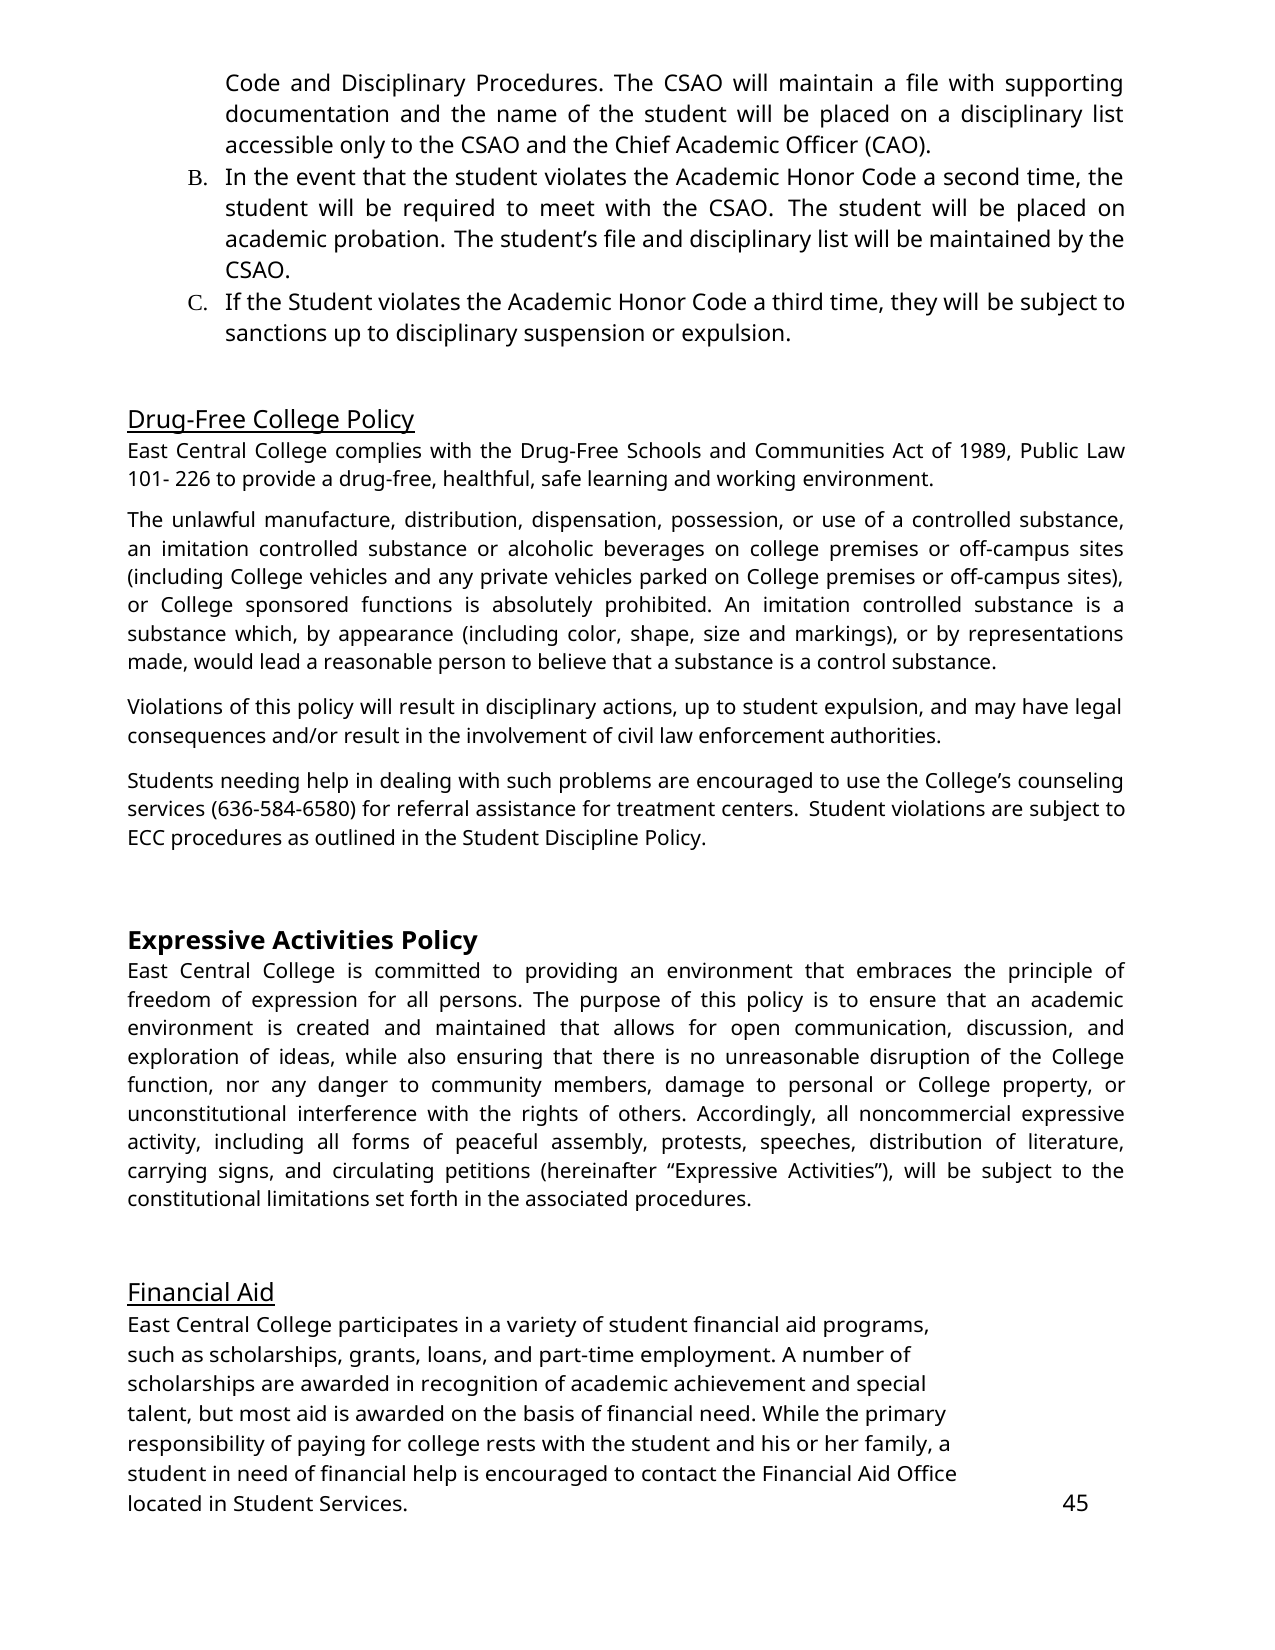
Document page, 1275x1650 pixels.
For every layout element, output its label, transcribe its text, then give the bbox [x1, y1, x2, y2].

text Violations of this policy will result in disciplinary actions, up to student expulsion, and may have legal consequences and/or result in the involvement of civil law enforcement authorities. [127, 692, 1124, 749]
text East Central College participates in a variety of student financial aid programs, such as scholarships, grants, loans, and part-time employment. A number of scholarships are awarded in recognition of academic achievement and special talent, but most aid is awarded on the basis of financial need. While the primary responsibility of paying for college rests with the student and his or her family, a student in need of financial help is encouraged to contact the Financial Aid Office located in Student Services. [127, 1310, 966, 1517]
list If the Student violates the Academic Honor Code a third time, they will be subject to sanctions up to disciplinary suspension or expulsion. [187, 285, 1126, 348]
list In the event that the student violates the Academic Honor Code a second time, the student will be required to meet with the CSAO. The student will be placed on academic probation. The student’s file and disciplinary list will be maintained by the CSAO. [187, 160, 1125, 285]
subtitle Financial Aid [127, 1275, 1150, 1309]
text Students needing help in dealing with such problems are encouraged to use the College’s counseling services (636-584-6580) for referral assistance for treatment centers. Student violations are subject to ECC procedures as outlined in the Student Discipline Policy. [127, 766, 1126, 851]
subtitle Drug-Free College Policy [127, 402, 1150, 436]
text East Central College complies with the Drug-Free Schools and Communities Act of 1989, Public Law 101- 226 to provide a drug-free, healthful, safe learning and working environment. [127, 436, 1126, 493]
subtitle Expressive Activities Policy [127, 923, 1150, 957]
text The unlawful manufacture, distribution, dispensation, possession, or use of a controlled substance, an imitation controlled substance or alcoholic beverages on college premises or off-campus sites (including College vehicles and any private vehicles parked on College premises or off-campus sites), or College sponsored functions is absolutely prohibited. An imitation controlled substance is a substance which, by appearance (including color, shape, size and markings), or by representations made, would lead a reasonable person to believe that a substance is a control substance. [127, 505, 1126, 676]
text East Central College is committed to providing an environment that embraces the principle of freedom of expression for all persons. The purpose of this policy is to ensure that an academic environment is created and maintained that allows for open communication, discussion, and exploration of ideas, while also ensuring that there is no unreasonable disruption of the College function, nor any danger to community members, damage to personal or College property, or unconstitutional interference with the rights of others. Accordingly, all noncommercial expressive activity, including all forms of peaceful assembly, protests, speeches, distribution of literature, carrying signs, and circulating petitions (hereinafter “Expressive Activities”), will be subject to the constitutional limitations set forth in the associated procedures. [127, 957, 1126, 1213]
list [187, 67, 1125, 160]
